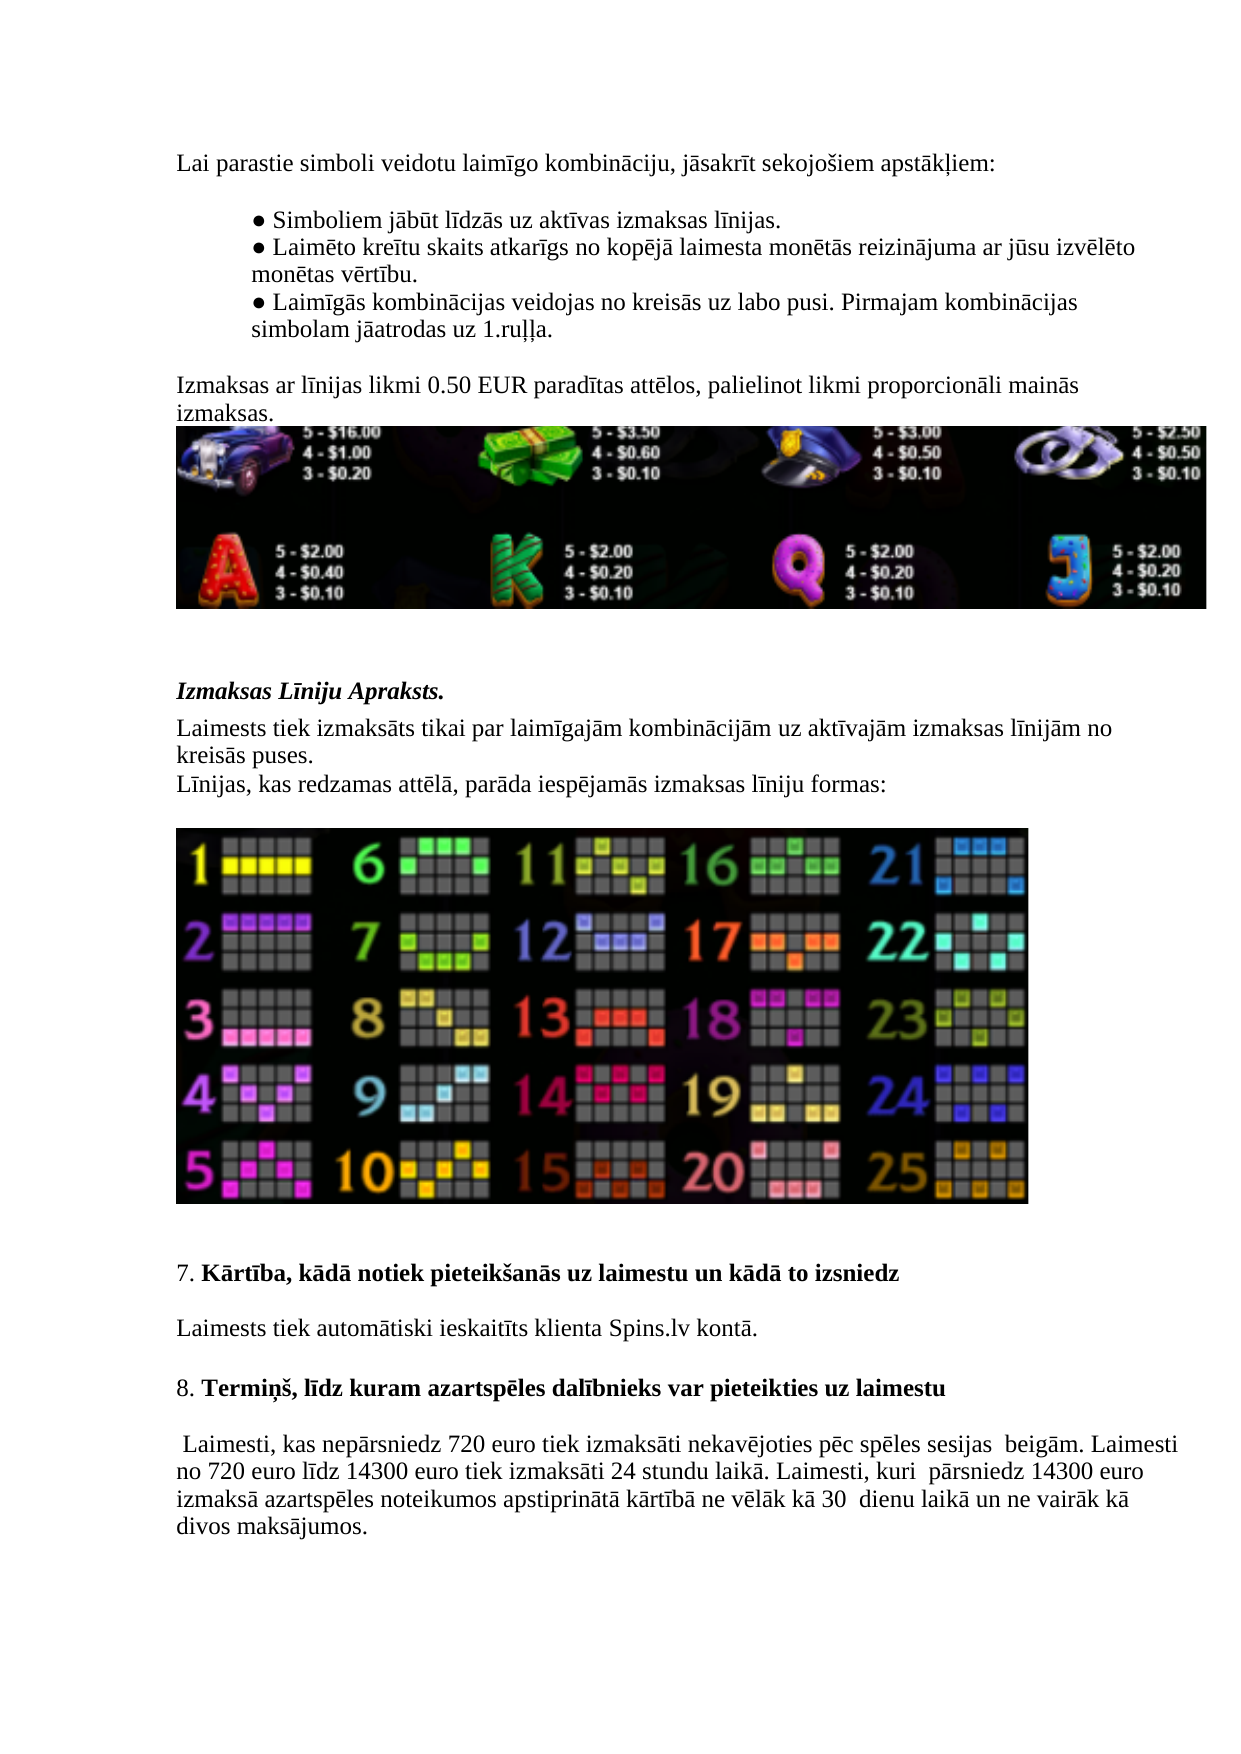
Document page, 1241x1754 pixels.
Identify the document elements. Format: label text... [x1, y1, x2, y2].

text Līnijas, kas redzamas attēlā, parāda iespējamās izmaksas līniju formas: [176, 769, 1179, 798]
text ● Laimēto kreītu skaits atkarīgs no kopējā laimesta monētās reizinājuma ar jūsu izvēlēto monētas vērtību. [251, 234, 1179, 288]
text Laimests tiek automātiski ieskaitīts klienta Spins.lv kontā. [101, 1313, 1179, 1342]
text 8. Termiņš, līdz kuram azartspēles dalībnieks var pieteikties uz laimestu [176, 1373, 1179, 1402]
text ● Simboliem jābūt līdzās uz aktīvas izmaksas līnijas. [251, 205, 1179, 234]
text Lai parastie simboli veidotu laimīgo kombināciju, jāsakrīt sekojošiem apstākļiem: [176, 148, 1179, 177]
picture [176, 426, 1207, 609]
text Laimesti, kas nepārsniedz 720 euro tiek izmaksāti nekavējoties pēc spēles sesijas beigām. Laimesti no 720 euro līdz 14300 euro tiek izmaksāti 24 stundu laikā. Laimesti, kuri pārsniedz 14300 euro izmaksā azartspēles noteikumos apstiprinātā kārtībā ne vēlāk kā 30 dienu laikā un ne vairāk kā divos maksājumos. [176, 1430, 1179, 1540]
text Izmaksas ar līnijas likmi 0.50 EUR paradītas attēlos, palielinot likmi proporcionāli mainās izmaksas. [176, 372, 1179, 426]
text 7. Kārtība, kādā notiek pieteikšanās uz laimestu un kādā to izsniedz [176, 1258, 1179, 1287]
picture [176, 828, 1029, 1204]
text ● Laimīgās kombinācijas veidojas no kreisās uz labo pusi. Pirmajam kombinācijas simbolam jāatrodas uz 1.ruļļa. [251, 289, 1179, 343]
text Laimests tiek izmaksāts tikai par laimīgajām kombinācijām uz aktīvajām izmaksas līnijām no kreisās puses. [176, 714, 1179, 768]
text Izmaksas Līniju Apraksts. [176, 678, 1179, 704]
